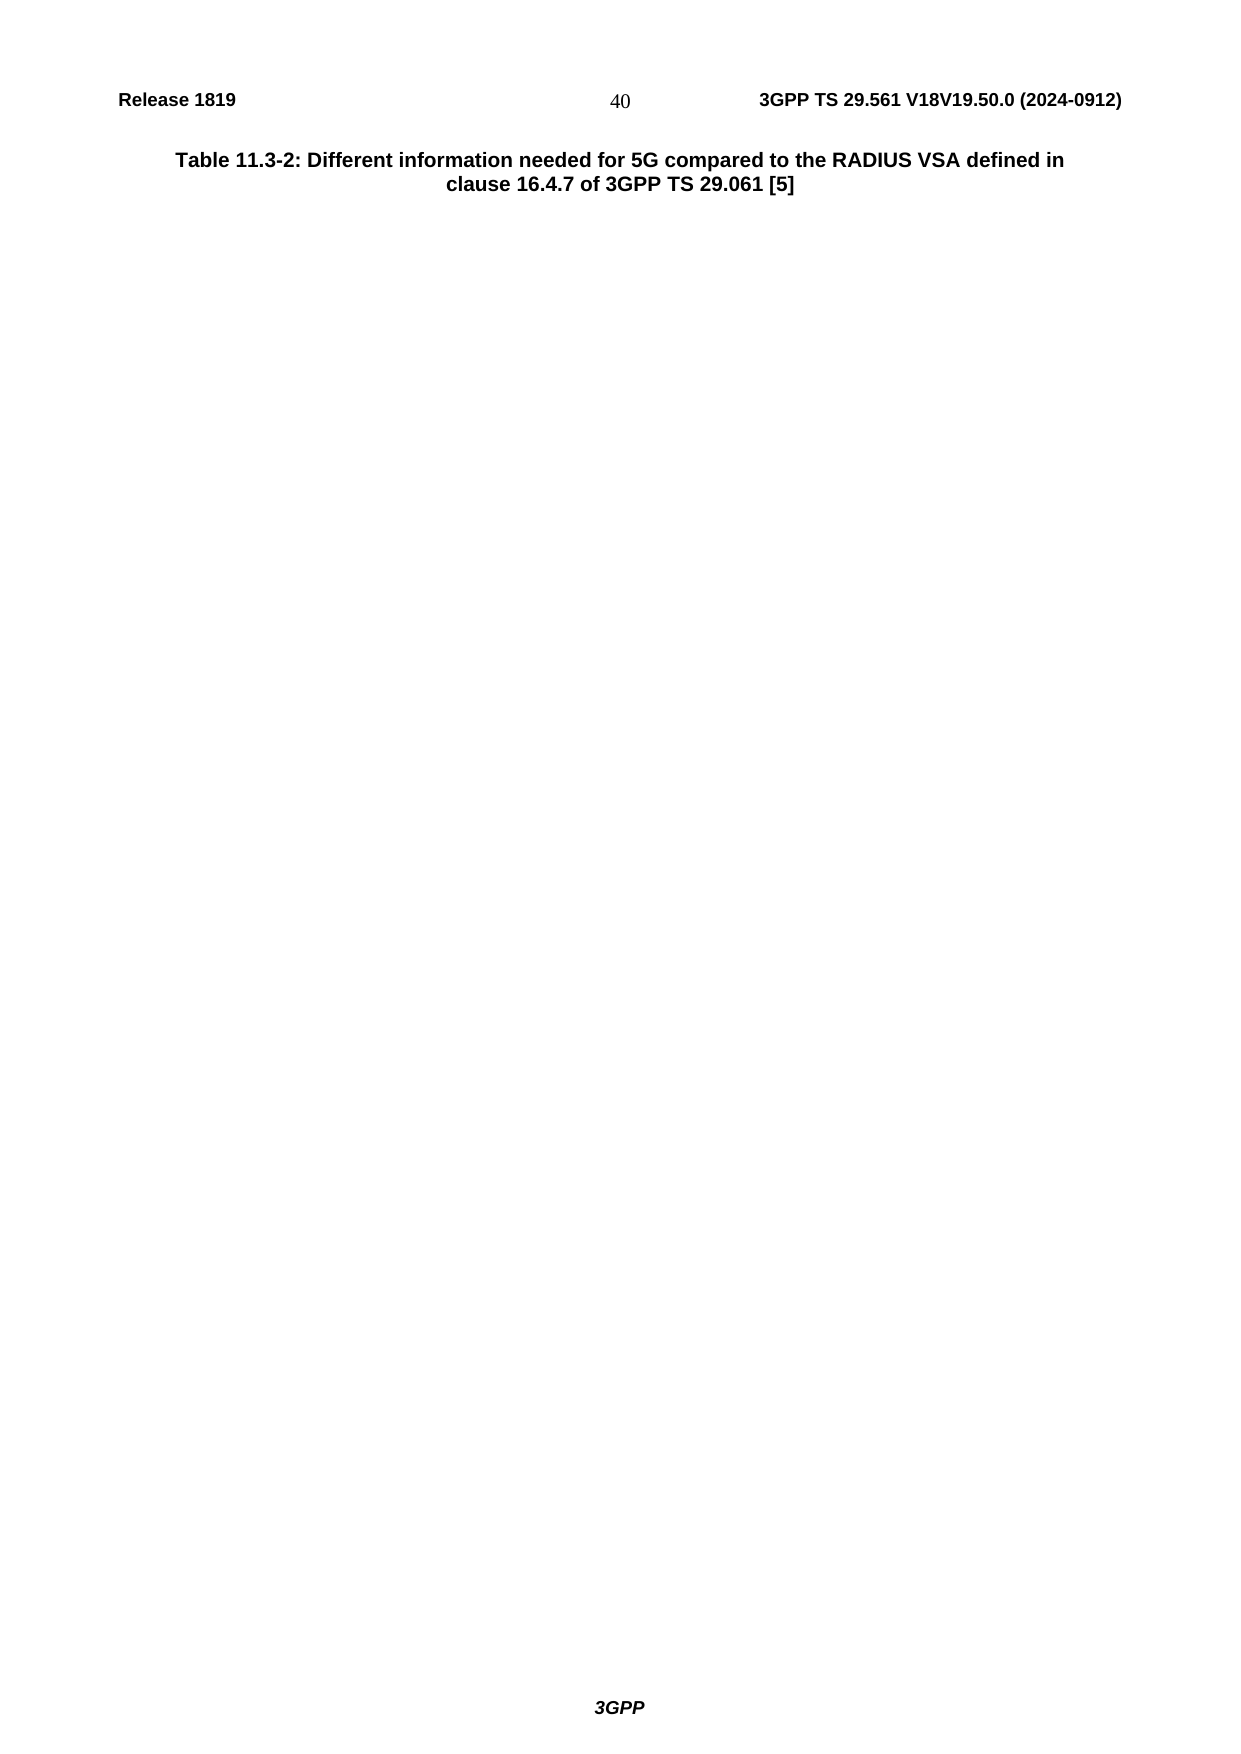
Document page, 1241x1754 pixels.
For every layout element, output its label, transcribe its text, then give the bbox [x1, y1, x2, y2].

text Table 11.3-2: Different information needed for 5G compared to the RADIUS VSA defined in clause 16.4.7 of 3GPP TS 29.061 [5] [118, 147, 1122, 195]
